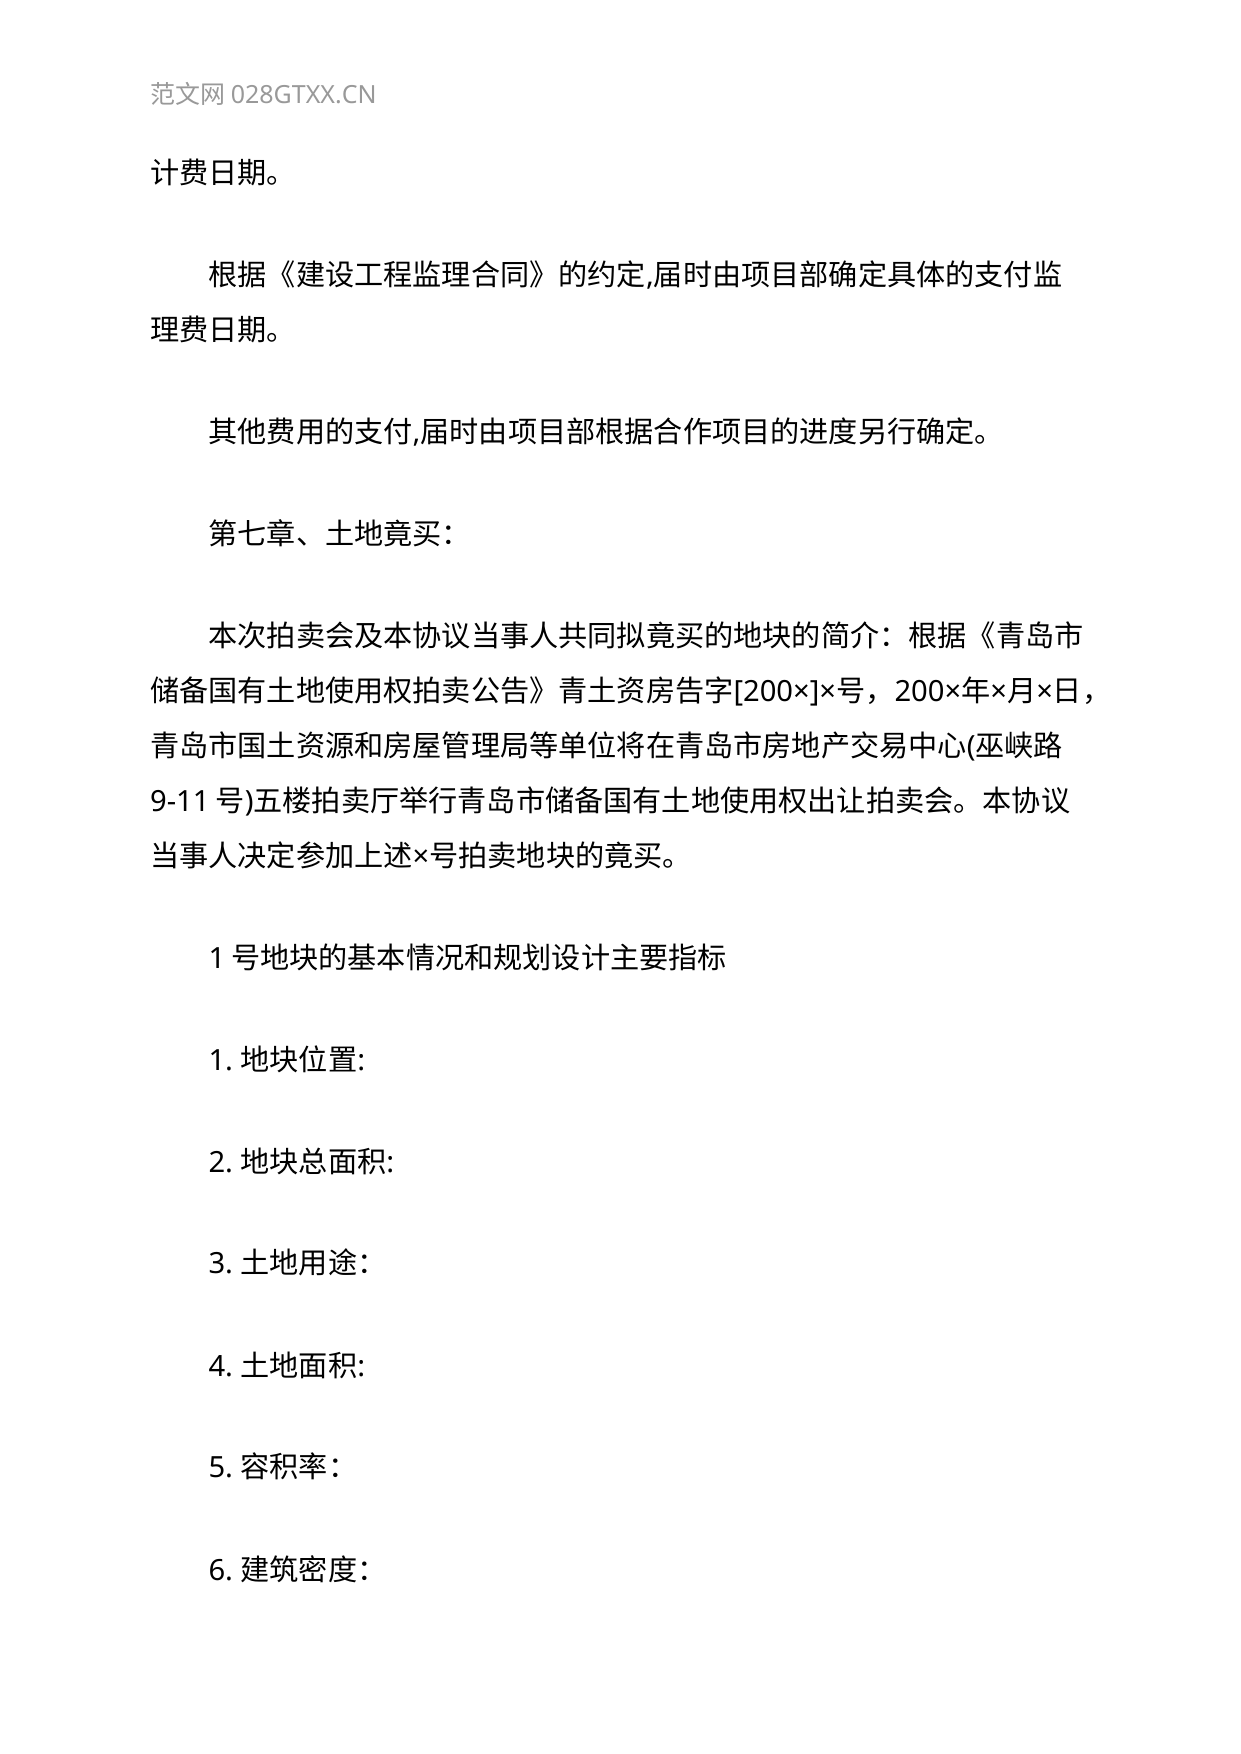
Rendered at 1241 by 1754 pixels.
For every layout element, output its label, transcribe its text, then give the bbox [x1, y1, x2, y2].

text 1. 地块位置: [150, 1036, 1090, 1078]
text 1号地块的基本情况和规划设计主要指标 [150, 934, 1090, 977]
text 3. 土地用途： [150, 1240, 1090, 1282]
text 第七章、土地竟买： [150, 511, 1090, 553]
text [150, 150, 1090, 192]
text 本次拍卖会及本协议当事人共同拟竟买的地块的简介：根据《青岛市储备国有土地使用权拍卖公告》青土资房告字[200×]×号，200×年×月×日，青岛市国土资源和房屋管理局等单位将在青岛市房地产交易中心(巫峡路9-11号)五楼拍卖厅举行青岛市储备国有土地使用权出让拍卖会。本协议当事人决定参加上述×号拍卖地块的竟买。 [150, 612, 1090, 874]
text 6. 建筑密度： [150, 1546, 1090, 1588]
text 根据《建设工程监理合同》的约定,届时由项目部确定具体的支付监理费日期。 [150, 252, 1090, 349]
text 4. 土地面积: [150, 1342, 1090, 1384]
text 其他费用的支付,届时由项目部根据合作项目的进度另行确定。 [150, 408, 1090, 451]
text 5. 容积率： [150, 1444, 1090, 1486]
text 2. 地块总面积: [150, 1138, 1090, 1181]
